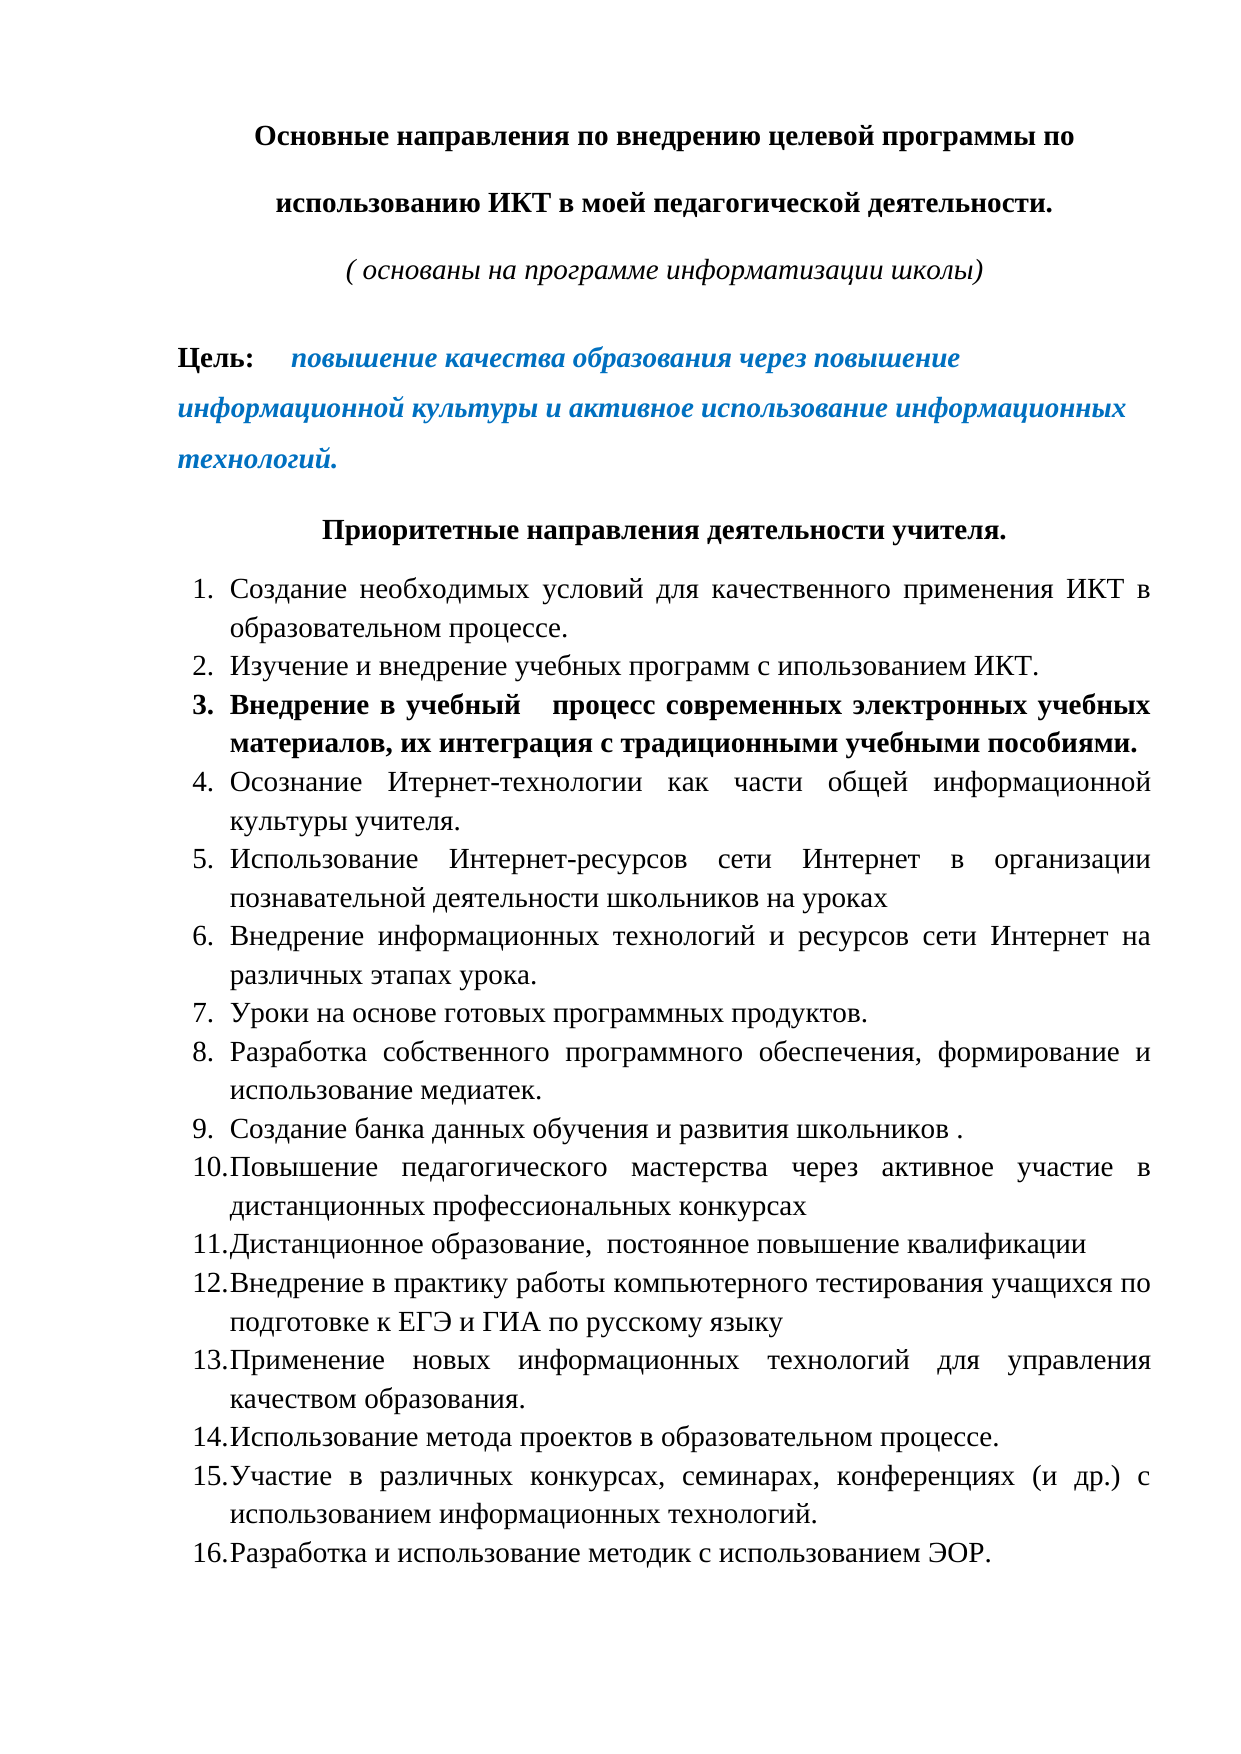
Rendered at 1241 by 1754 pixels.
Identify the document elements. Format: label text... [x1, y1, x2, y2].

list Участие в различных конкурсах, семинарах, конференциях (и др.) с использованием информационных технологий. [192, 1458, 1152, 1530]
list Изучение и внедрение учебных программ с ипользованием ИКТ. [192, 648, 1152, 682]
list Создание необходимых условий для качественного применения ИКТ в образовательном процессе. [192, 571, 1152, 643]
list Дистанционное образование, постоянное повышение квалификации [192, 1227, 1152, 1260]
list Осознание Итернет-технологии как части общей информационной культуры учителя. [192, 764, 1152, 836]
list Использование Интернет-ресурсов сети Интернет в организации познавательной деятельности школьников на уроках [192, 841, 1152, 913]
list Применение новых информационных технологий для управления качеством образования. [192, 1342, 1152, 1414]
list Внедрение в практику работы компьютерного тестирования учащихся по подготовке к ЕГЭ и ГИА по русскому языку [192, 1265, 1152, 1337]
text Приоритетные направления деятельности учителя. [177, 512, 1152, 546]
list Уроки на основе готовых программных продуктов. [192, 995, 1152, 1029]
list Внедрение информационных технологий и ресурсов сети Интернет на различных этапах урока. [192, 918, 1152, 990]
text Цель: повышение качества образования через повышение информационной культуры и активное использование информационных технологий. [177, 340, 1152, 474]
text Основные направления по внедрению целевой программы по использованию ИКТ в моей педагогической деятельности. ( основаны на программе информатизации школы) [177, 118, 1152, 286]
list Создание банка данных обучения и развития школьников . [192, 1111, 1152, 1144]
list Разработка и использование методик с использованием ЭОР. [192, 1535, 1152, 1568]
list Повышение педагогического мастерства через активное участие в дистанционных профессиональных конкурсах [192, 1149, 1152, 1222]
list Внедрение в учебный процесс современных электронных учебных материалов, их интеграция с традиционными учебными пособиями. [192, 687, 1152, 759]
list Разработка собственного программного обеспечения, формирование и использование медиатек. [192, 1034, 1152, 1106]
list Использование метода проектов в образовательном процессе. [192, 1419, 1152, 1453]
